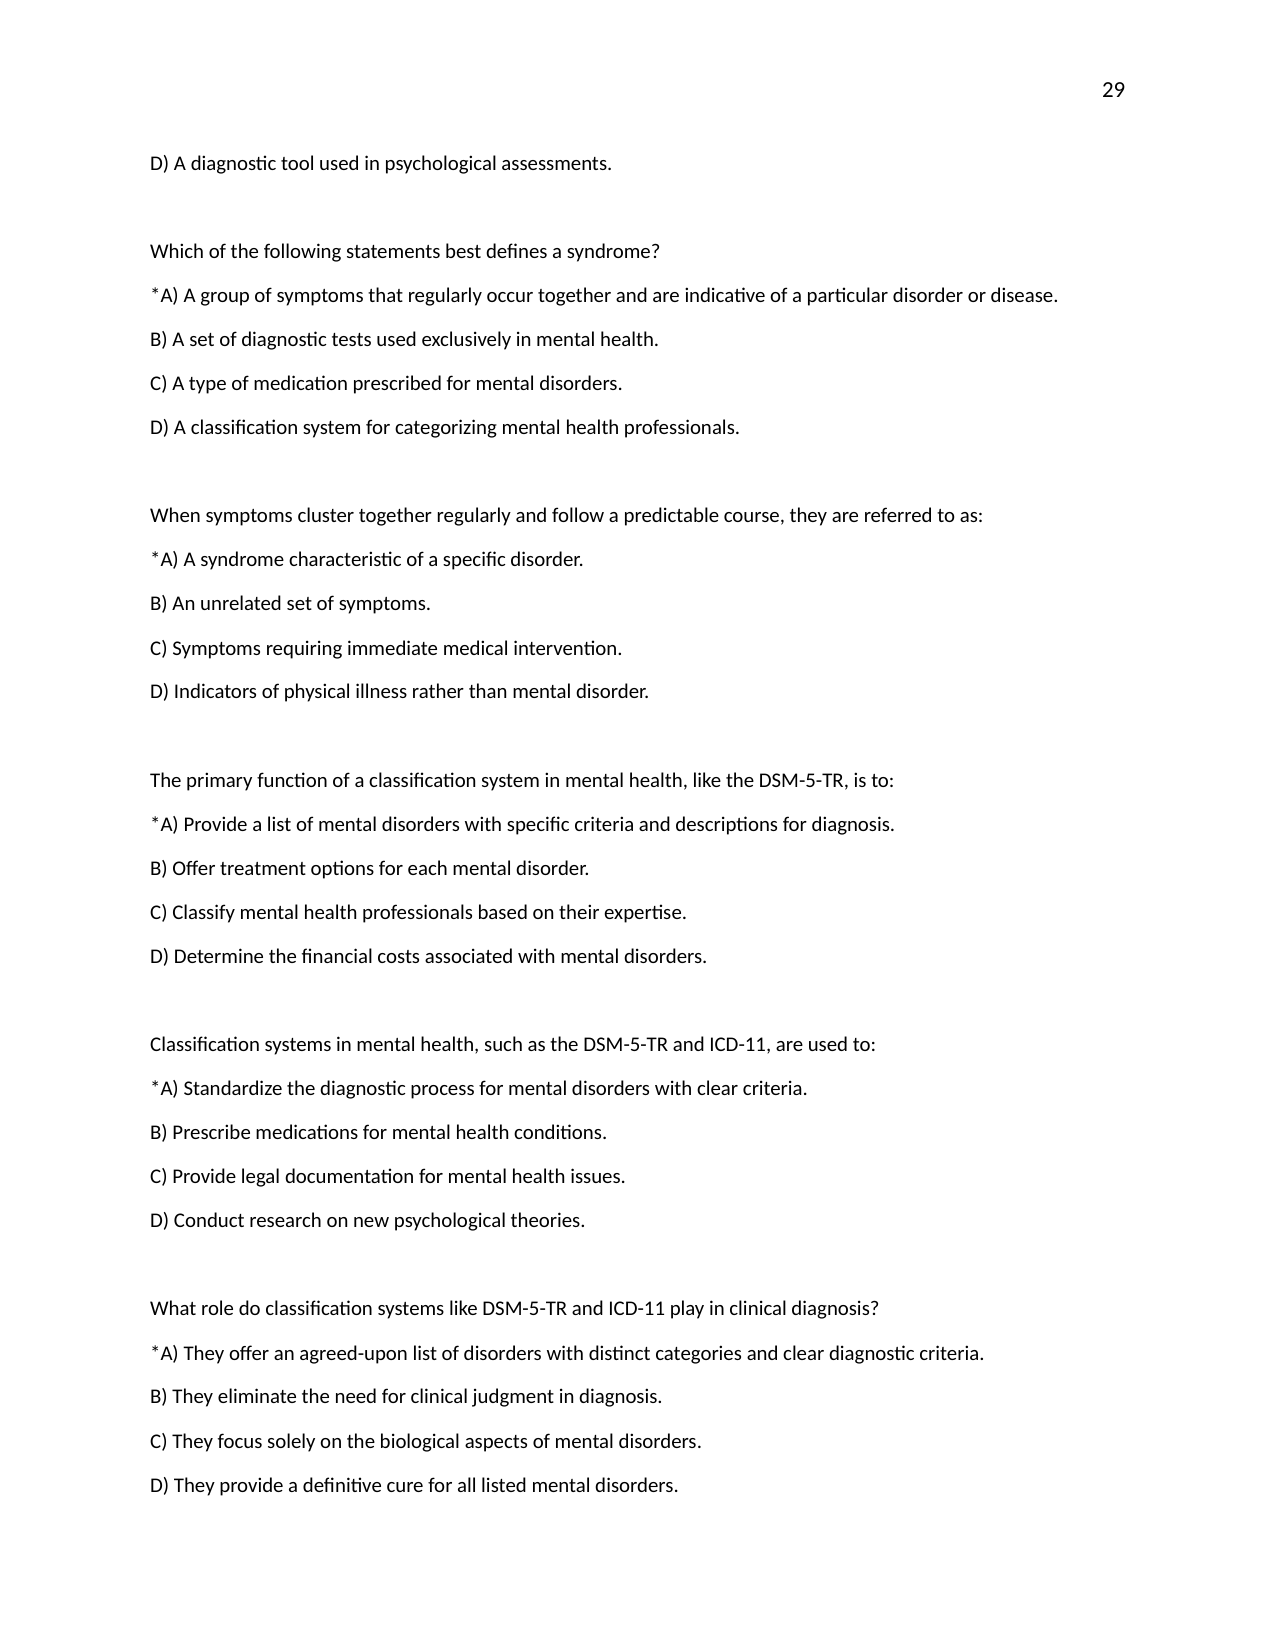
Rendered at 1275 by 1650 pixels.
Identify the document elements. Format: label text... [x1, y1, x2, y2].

text *A) They offer an agreed-upon list of disorders with distinct categories and clear diagnostic criteria. [150, 1340, 1125, 1365]
text *A) Standardize the diagnostic process for mental disorders with clear criteria. [150, 1075, 1125, 1101]
text D) A classification system for categorizing mental health professionals. [150, 414, 1125, 440]
text B) Offer treatment options for each mental disorder. [150, 855, 1125, 880]
text *A) A group of symptoms that regularly occur together and are indicative of a particular disorder or disease. [150, 282, 1125, 308]
text C) A type of medication prescribed for mental disorders. [150, 370, 1125, 396]
text B) They eliminate the need for clinical judgment in diagnosis. [150, 1384, 1125, 1409]
text C) They focus solely on the biological aspects of mental disorders. [150, 1428, 1125, 1453]
text D) Determine the financial costs associated with mental disorders. [150, 943, 1125, 968]
text D) A diagnostic tool used in psychological assessments. [150, 150, 1125, 175]
text What role do classification systems like DSM-5-TR and ICD-11 play in clinical diagnosis? [150, 1296, 1125, 1321]
text D) They provide a definitive cure for all listed mental disorders. [150, 1472, 1125, 1497]
text When symptoms cluster together regularly and follow a predictable course, they are referred to as: [150, 502, 1125, 528]
text *A) A syndrome characteristic of a specific disorder. [150, 547, 1125, 572]
text B) An unrelated set of symptoms. [150, 591, 1125, 616]
text C) Classify mental health professionals based on their expertise. [150, 899, 1125, 924]
text D) Indicators of physical illness rather than mental disorder. [150, 679, 1125, 704]
text The primary function of a classification system in mental health, like the DSM-5-TR, is to: [150, 767, 1125, 792]
text D) Conduct research on new psychological theories. [150, 1207, 1125, 1233]
text C) Provide legal documentation for mental health issues. [150, 1163, 1125, 1189]
text *A) Provide a list of mental disorders with specific criteria and descriptions for diagnosis. [150, 811, 1125, 836]
text B) A set of diagnostic tests used exclusively in mental health. [150, 326, 1125, 352]
text C) Symptoms requiring immediate medical intervention. [150, 635, 1125, 660]
text Which of the following statements best defines a syndrome? [150, 238, 1125, 263]
text B) Prescribe medications for mental health conditions. [150, 1119, 1125, 1145]
text Classification systems in mental health, such as the DSM-5-TR and ICD-11, are used to: [150, 1031, 1125, 1057]
